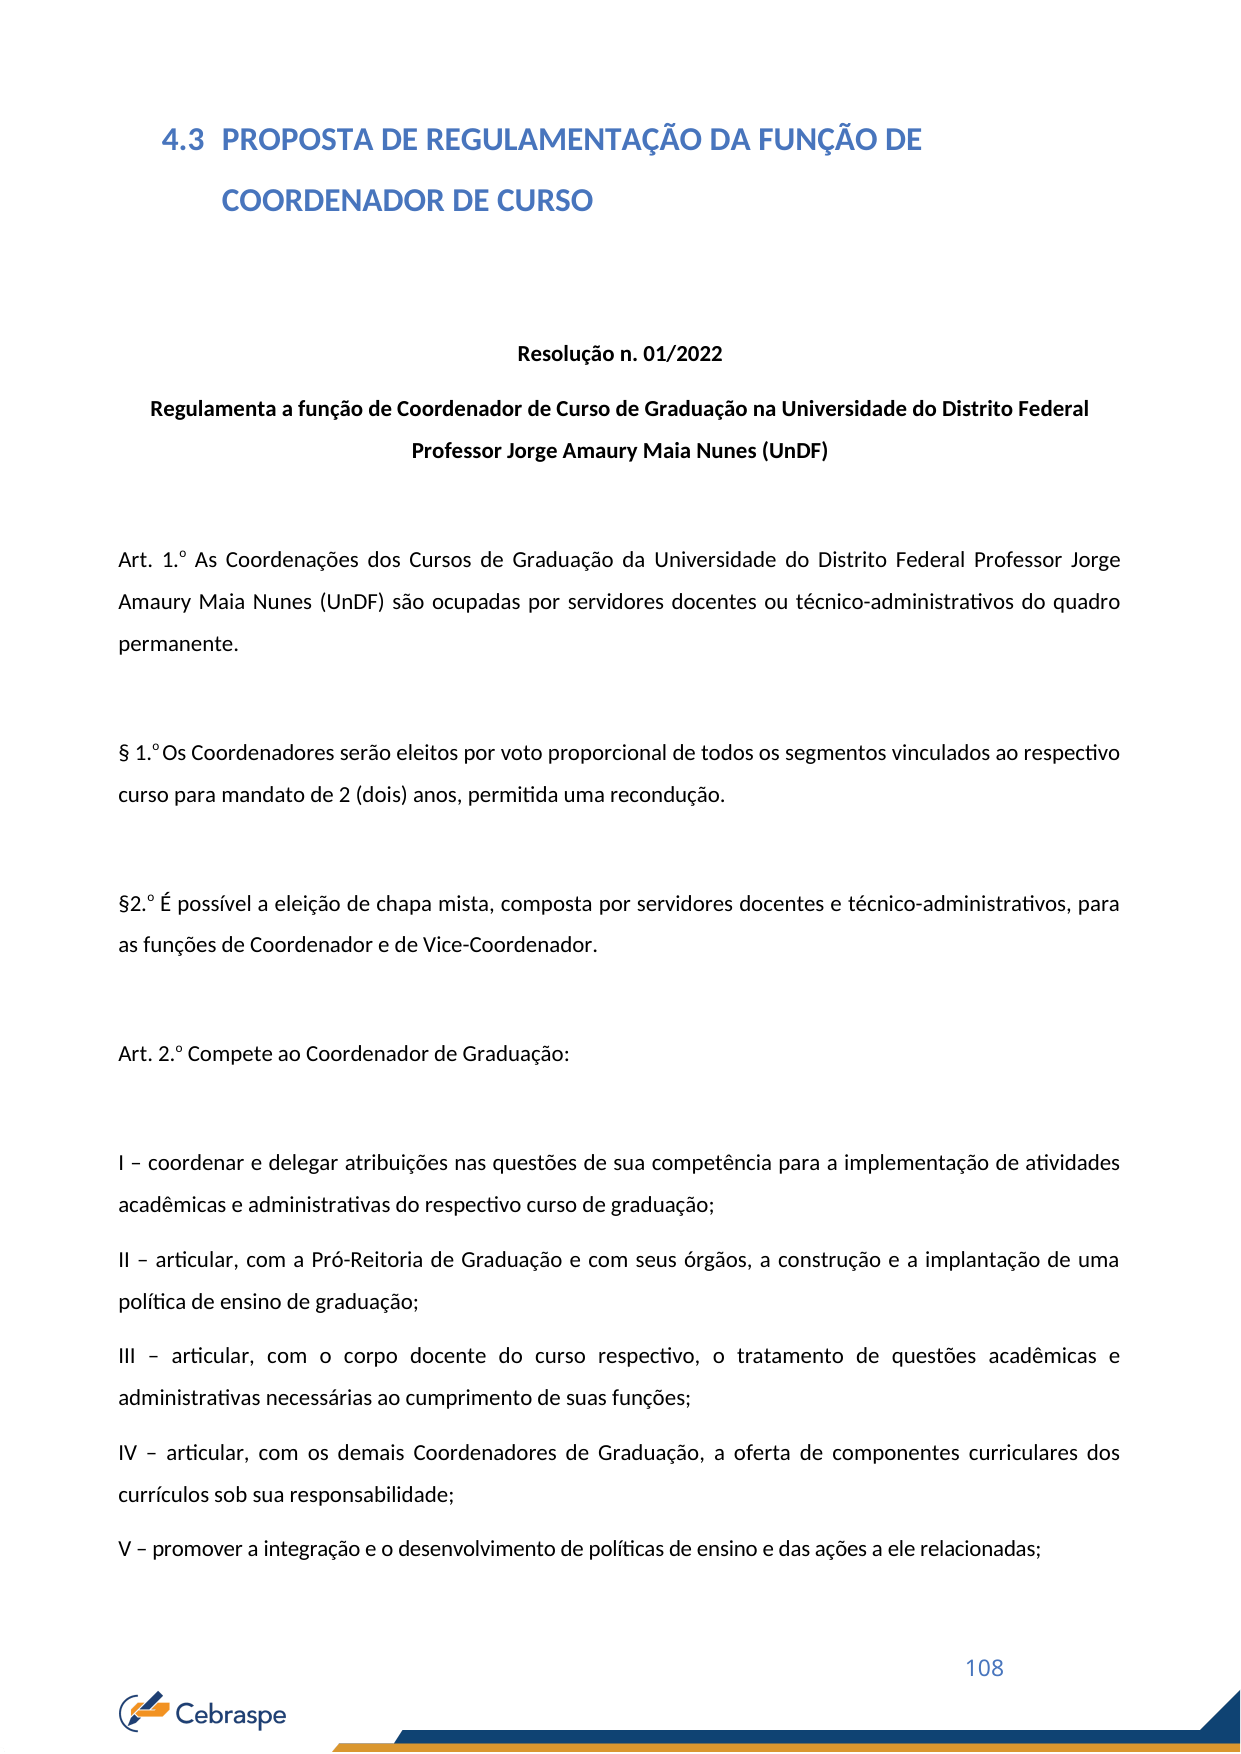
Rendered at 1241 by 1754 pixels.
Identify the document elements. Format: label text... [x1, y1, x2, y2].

picture [994, 1668, 1001, 1675]
text II – articular, com a Pró-Reitoria de Graduação e com seus órgãos, a construção e a implantação de uma política de ensino de graduação; [118, 1245, 1122, 1315]
text §2.o É possível a eleição de chapa mista, composta por servidores docentes e técnico-administrativos, para as funções de Coordenador e de Vice-Coordenador. [118, 889, 1122, 959]
subtitle PROPOSTA DE REGULAMENTAÇÃO DA FUNÇÃO DE COORDENADOR DE CURSO [162, 118, 1122, 220]
text Regulamenta a função de Coordenador de Curso de Graduação na Universidade do Distrito Federal Professor Jorge Amaury Maia Nunes (UnDF) [118, 394, 1122, 464]
text Art. 2.o Compete ao Coordenador de Graduação: [118, 1039, 1122, 1068]
text V – promover a integração e o desenvolvimento de políticas de ensino e das ações a ele relacionadas; [118, 1534, 1122, 1562]
text III – articular, com o corpo docente do curso respectivo, o tratamento de questões acadêmicas e administrativas necessárias ao cumprimento de suas funções; [118, 1341, 1122, 1411]
picture [980, 1661, 987, 1674]
text Art. 1.o As Coordenações dos Cursos de Graduação da Universidade do Distrito Federal Professor Jorge Amaury Maia Nunes (UnDF) são ocupadas por servidores docentes ou técnico-administrativos do quadro permanente. [118, 545, 1122, 657]
picture [0, 1659, 1241, 1752]
text Resolução n. 01/2022 [118, 339, 1122, 367]
text IV – articular, com os demais Coordenadores de Graduação, a oferta de componentes curriculares dos currículos sob sua responsabilidade; [118, 1438, 1122, 1508]
text § 1.o Os Coordenadores serão eleitos por voto proporcional de todos os segmentos vinculados ao respectivo curso para mandato de 2 (dois) anos, permitida uma recondução. [118, 738, 1122, 808]
text I – coordenar e delegar atribuições nas questões de sua competência para a implementação de atividades acadêmicas e administrativas do respectivo curso de graduação; [118, 1148, 1122, 1218]
